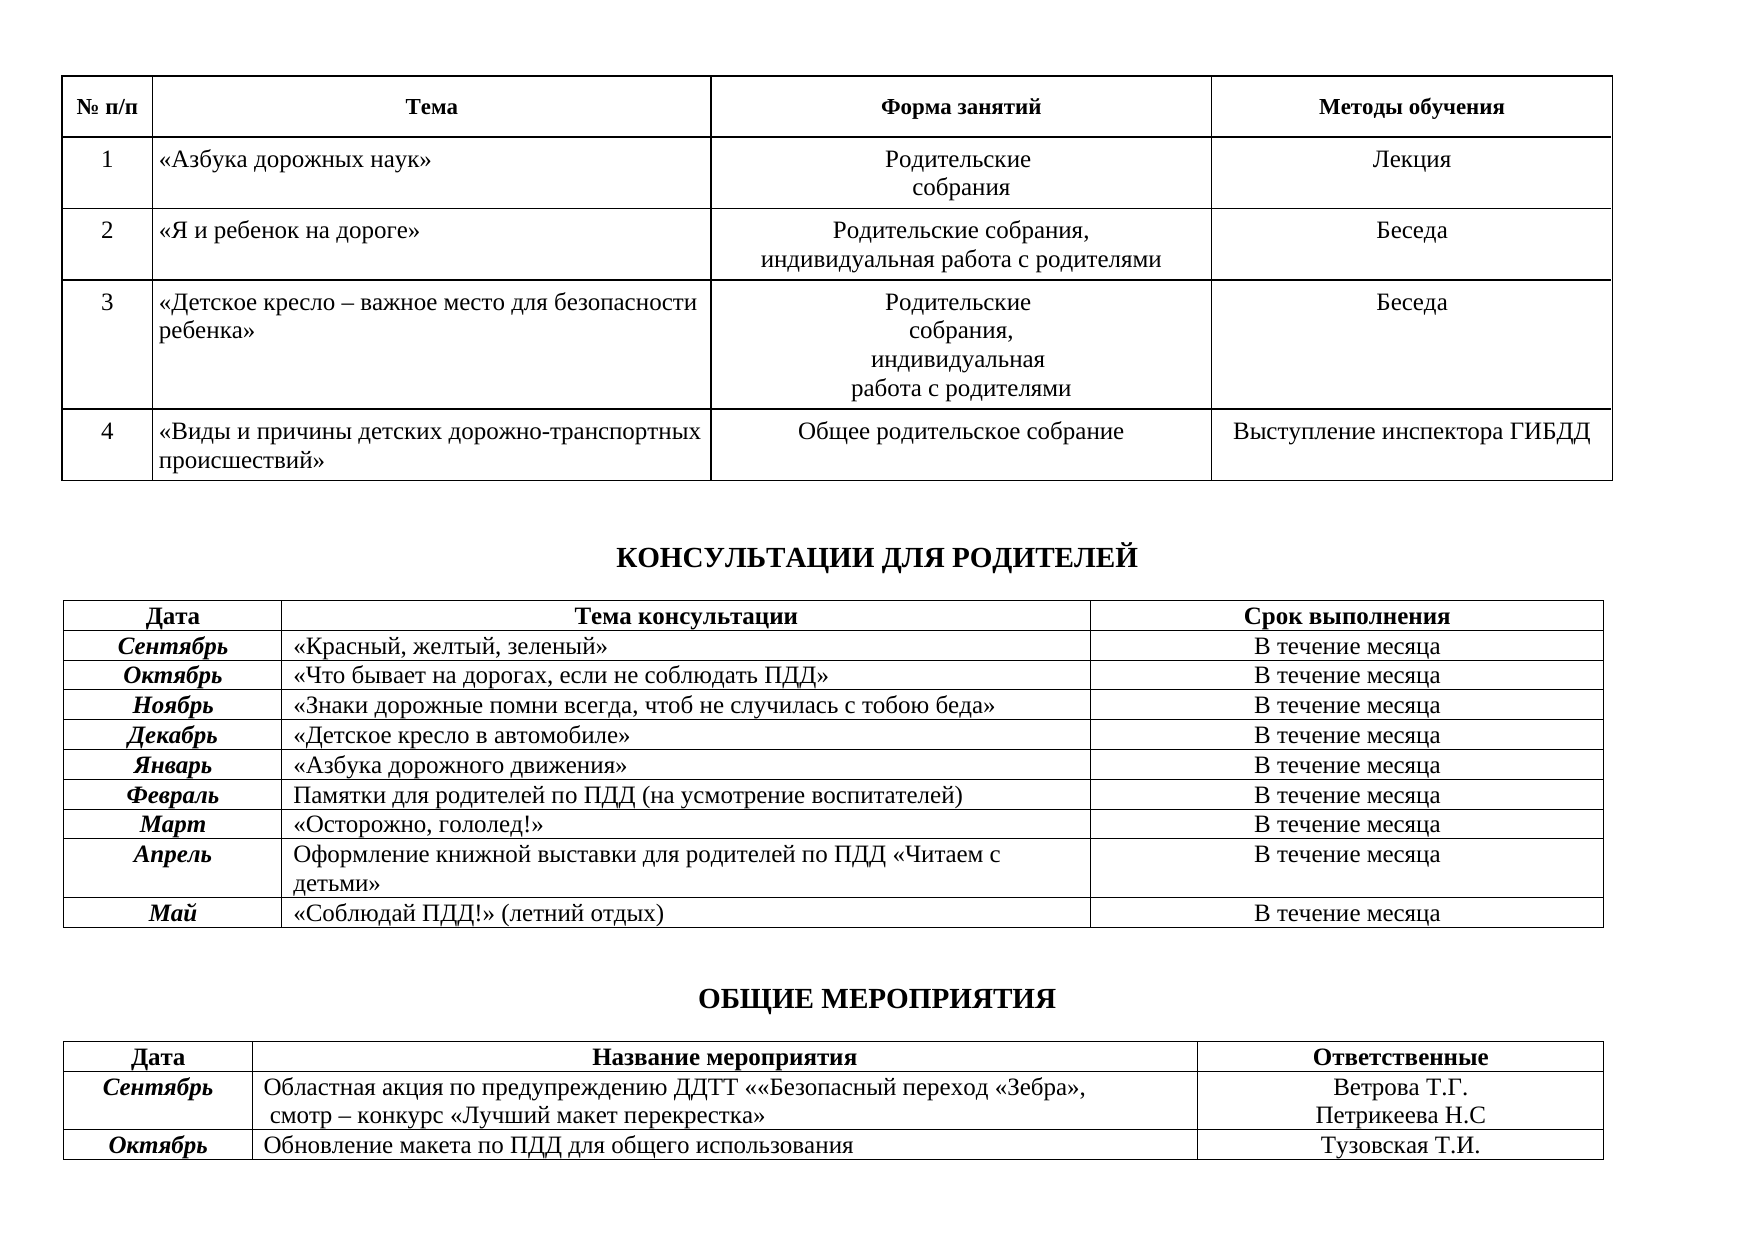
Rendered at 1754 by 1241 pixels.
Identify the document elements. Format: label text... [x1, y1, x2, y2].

table_cell Беседа [1212, 279, 1612, 408]
table_cell «Детское кресло в автомобиле» [282, 720, 1090, 749]
table_header Название мероприятия [253, 1042, 1197, 1071]
text КОНСУЛЬТАЦИИ ДЛЯ РОДИТЕЛЕЙ [75, 541, 1679, 574]
table_cell Лекция [1212, 136, 1612, 207]
table_cell Апрель [64, 839, 281, 897]
table_cell Беседа [1212, 208, 1612, 279]
table_cell Октябрь [64, 1130, 252, 1159]
table_header Методы обучения [1212, 77, 1612, 136]
table_cell Родительские собрания, индивидуальная работа с родителями [712, 281, 1211, 408]
table_cell В течение месяца [1091, 661, 1603, 689]
table_cell В течение месяца [1091, 631, 1603, 659]
table_cell Областная акция по предупреждению ДДТТ ««Безопасный переход «Зебра», смотр – конкурс «Лучший макет перекрестка» [253, 1072, 1197, 1129]
table_cell «Осторожно, гололед!» [282, 810, 1090, 838]
table_cell «Азбука дорожного движения» [282, 750, 1090, 779]
table_header Тема консультации [282, 601, 1090, 630]
table_cell Сентябрь [64, 631, 281, 659]
table_cell Декабрь [64, 720, 281, 749]
table_cell В течение месяца [1091, 720, 1603, 749]
table_cell «Виды и причины детских дорожно-транспортных происшествий» [153, 410, 710, 480]
table_header № п/п [63, 77, 152, 136]
text ОБЩИЕ МЕРОПРИЯТИЯ [75, 982, 1679, 1015]
table_cell Январь [64, 750, 281, 779]
table_cell В течение месяца [1091, 898, 1603, 927]
table_cell Февраль [64, 780, 281, 808]
table_cell 4 [63, 410, 152, 480]
table_cell Сентябрь [64, 1072, 252, 1129]
table_cell «Соблюдай ПДД!» (летний отдых) [282, 898, 1090, 927]
table_cell Памятки для родителей по ПДД (на усмотрение воспитателей) [282, 780, 1090, 808]
table_header Тема [153, 77, 710, 136]
table_cell «Я и ребенок на дороге» [153, 209, 710, 279]
table_cell «Детское кресло – важное место для безопасности ребенка» [153, 281, 710, 408]
table_cell Ноябрь [64, 690, 281, 719]
table_cell В течение месяца [1091, 750, 1603, 779]
table_cell Ветрова Т.Г. Петрикеева Н.С [1198, 1072, 1603, 1129]
table_header Форма занятий [712, 77, 1211, 136]
table_cell Родительские собрания [712, 138, 1211, 207]
table_cell Март [64, 810, 281, 838]
table_cell 1 [63, 138, 152, 207]
table_cell «Азбука дорожных наук» [153, 138, 710, 207]
table_cell 3 [63, 281, 152, 408]
table_cell «Что бывает на дорогах, если не соблюдать ПДД» [282, 661, 1090, 689]
table_cell В течение месяца [1091, 839, 1603, 897]
table_cell 2 [63, 209, 152, 279]
table_cell «Знаки дорожные помни всегда, чтоб не случилась с тобою беда» [282, 690, 1090, 719]
table_cell «Красный, желтый, зеленый» [282, 631, 1090, 659]
table_cell В течение месяца [1091, 810, 1603, 838]
table_cell Октябрь [64, 661, 281, 689]
table_cell Выступление инспектора ГИБДД [1212, 408, 1612, 480]
table_header Дата [64, 1042, 252, 1071]
table_cell Обновление макета по ПДД для общего использования [253, 1130, 1197, 1159]
table_cell Общее родительское собрание [712, 410, 1211, 480]
table_cell Тузовская Т.И. [1198, 1130, 1603, 1159]
table_cell В течение месяца [1091, 690, 1603, 719]
table_cell Май [64, 898, 281, 927]
table_header Дата [64, 601, 281, 630]
table_cell В течение месяца [1091, 780, 1603, 808]
table_header Ответственные [1198, 1042, 1603, 1071]
table_header Срок выполнения [1091, 601, 1603, 630]
table_cell Оформление книжной выставки для родителей по ПДД «Читаем с детьми» [282, 839, 1090, 897]
table_cell Родительские собрания, индивидуальная работа с родителями [712, 209, 1211, 279]
